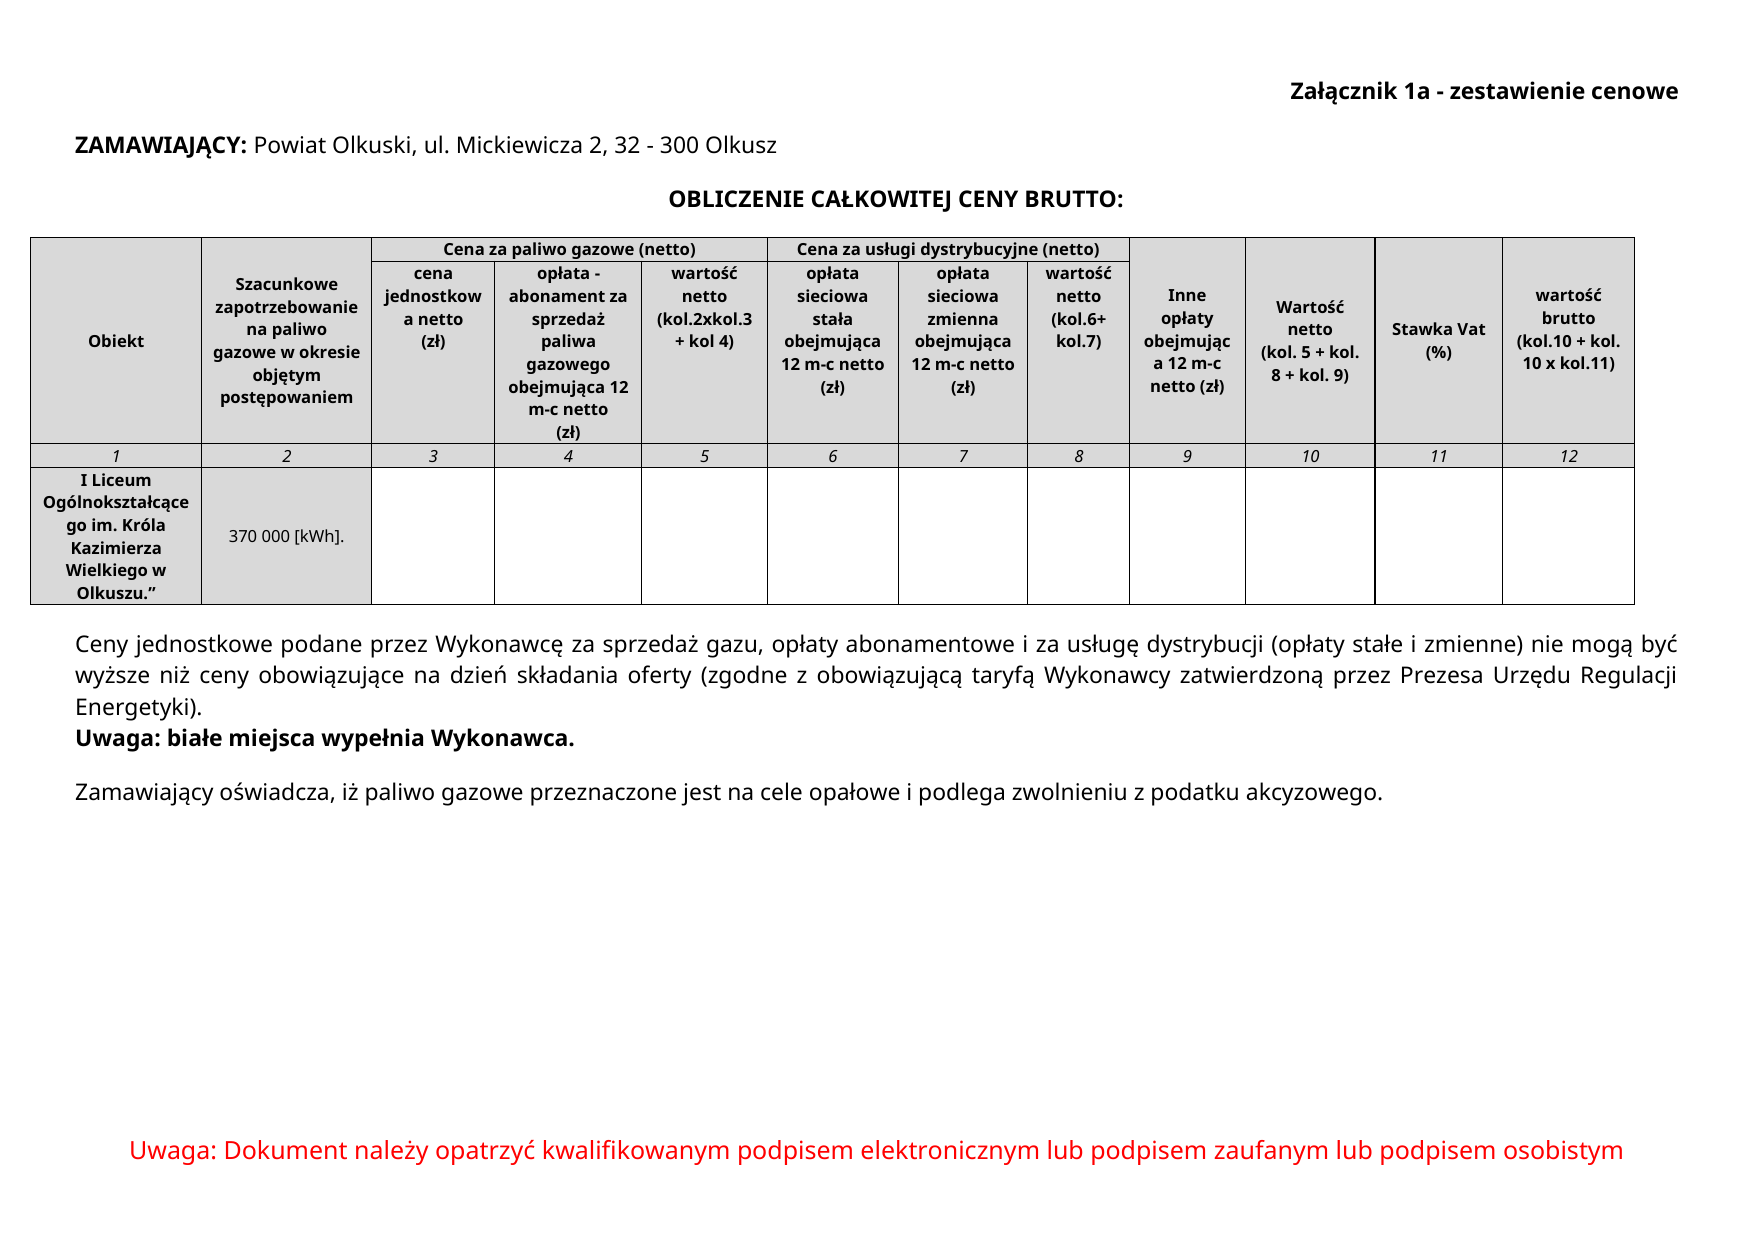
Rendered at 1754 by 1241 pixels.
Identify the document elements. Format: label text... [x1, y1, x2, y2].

table_cell wartość netto (kol.2xkol.3 + kol 4) [642, 262, 767, 443]
table_cell [495, 468, 641, 604]
table_cell 10 [1246, 444, 1374, 467]
table_cell 3 [372, 444, 494, 467]
table_cell cena jednostkowa netto (zł) [372, 262, 494, 443]
table_cell [372, 468, 494, 604]
table_cell opłata sieciowa zmienna obejmująca 12 m-c netto (zł) [899, 262, 1027, 443]
table_cell [1246, 468, 1374, 604]
text Ceny jednostkowe podane przez Wykonawcę za sprzedaż gazu, opłaty abonamentowe i za usługę dystrybucji (opłaty stałe i zmienne) nie mogą być wyższe niż ceny obowiązujące na dzień składania oferty (zgodne z obowiązującą taryfą Wykonawcy zatwierdzoną przez Prezesa Urzędu Regulacji Energetyki). [75, 628, 1679, 722]
table_cell 7 [899, 444, 1027, 467]
table_cell opłata -abonament za sprzedaż paliwa gazowego obejmująca 12 m-c netto (zł) [495, 262, 641, 443]
table_cell 5 [642, 444, 767, 467]
table_cell 4 [495, 444, 641, 467]
table_header Cena za usługi dystrybucyjne (netto) [768, 238, 1129, 261]
table_cell 6 [768, 444, 898, 467]
table_cell [642, 468, 767, 604]
text Zamawiający oświadcza, iż paliwo gazowe przeznaczone jest na cele opałowe i podlega zwolnieniu z podatku akcyzowego. [75, 776, 1679, 807]
table_cell 11 [1376, 444, 1502, 467]
table_cell opłata sieciowa stała obejmująca 12 m-c netto (zł) [768, 262, 898, 443]
table_cell [1376, 468, 1502, 604]
table_cell I Liceum Ogólnokształcącego im. Króla Kazimierza Wielkiego w Olkuszu.” [31, 468, 201, 604]
table_header wartość brutto (kol.10 + kol. 10 x kol.11) [1503, 238, 1634, 443]
table_cell [1130, 468, 1245, 604]
text OBLICZENIE CAŁKOWITEJ CENY BRUTTO: [112, 183, 1679, 214]
table_cell 2 [202, 444, 371, 467]
table_header Obiekt [31, 238, 201, 443]
text Załącznik 1a - zestawienie cenowe [75, 75, 1679, 106]
table_cell [899, 468, 1027, 604]
table_cell 9 [1130, 444, 1245, 467]
table_header Inne opłaty obejmująca 12 m-c netto (zł) [1130, 238, 1245, 443]
table_header Stawka Vat (%) [1376, 238, 1502, 443]
table_cell 370 000 [kWh]. [202, 468, 371, 604]
table_header Wartość netto (kol. 5 + kol. 8 + kol. 9) [1246, 238, 1374, 443]
table_cell 1 [31, 444, 201, 467]
table_cell wartość netto (kol.6+ kol.7) [1028, 262, 1129, 443]
table_cell 12 [1503, 444, 1634, 467]
text Uwaga: białe miejsca wypełnia Wykonawca. [75, 722, 1679, 753]
table_cell [768, 468, 898, 604]
table_cell [1503, 468, 1634, 604]
table_header Szacunkowe zapotrzebowanie na paliwo gazowe w okresie objętym postępowaniem [202, 238, 371, 443]
text ZAMAWIAJĄCY: Powiat Olkuski, ul. Mickiewicza 2, 32 - 300 Olkusz [75, 129, 1679, 160]
table_cell [1028, 468, 1129, 604]
table_cell 8 [1028, 444, 1129, 467]
table_header Cena za paliwo gazowe (netto) [372, 238, 767, 261]
